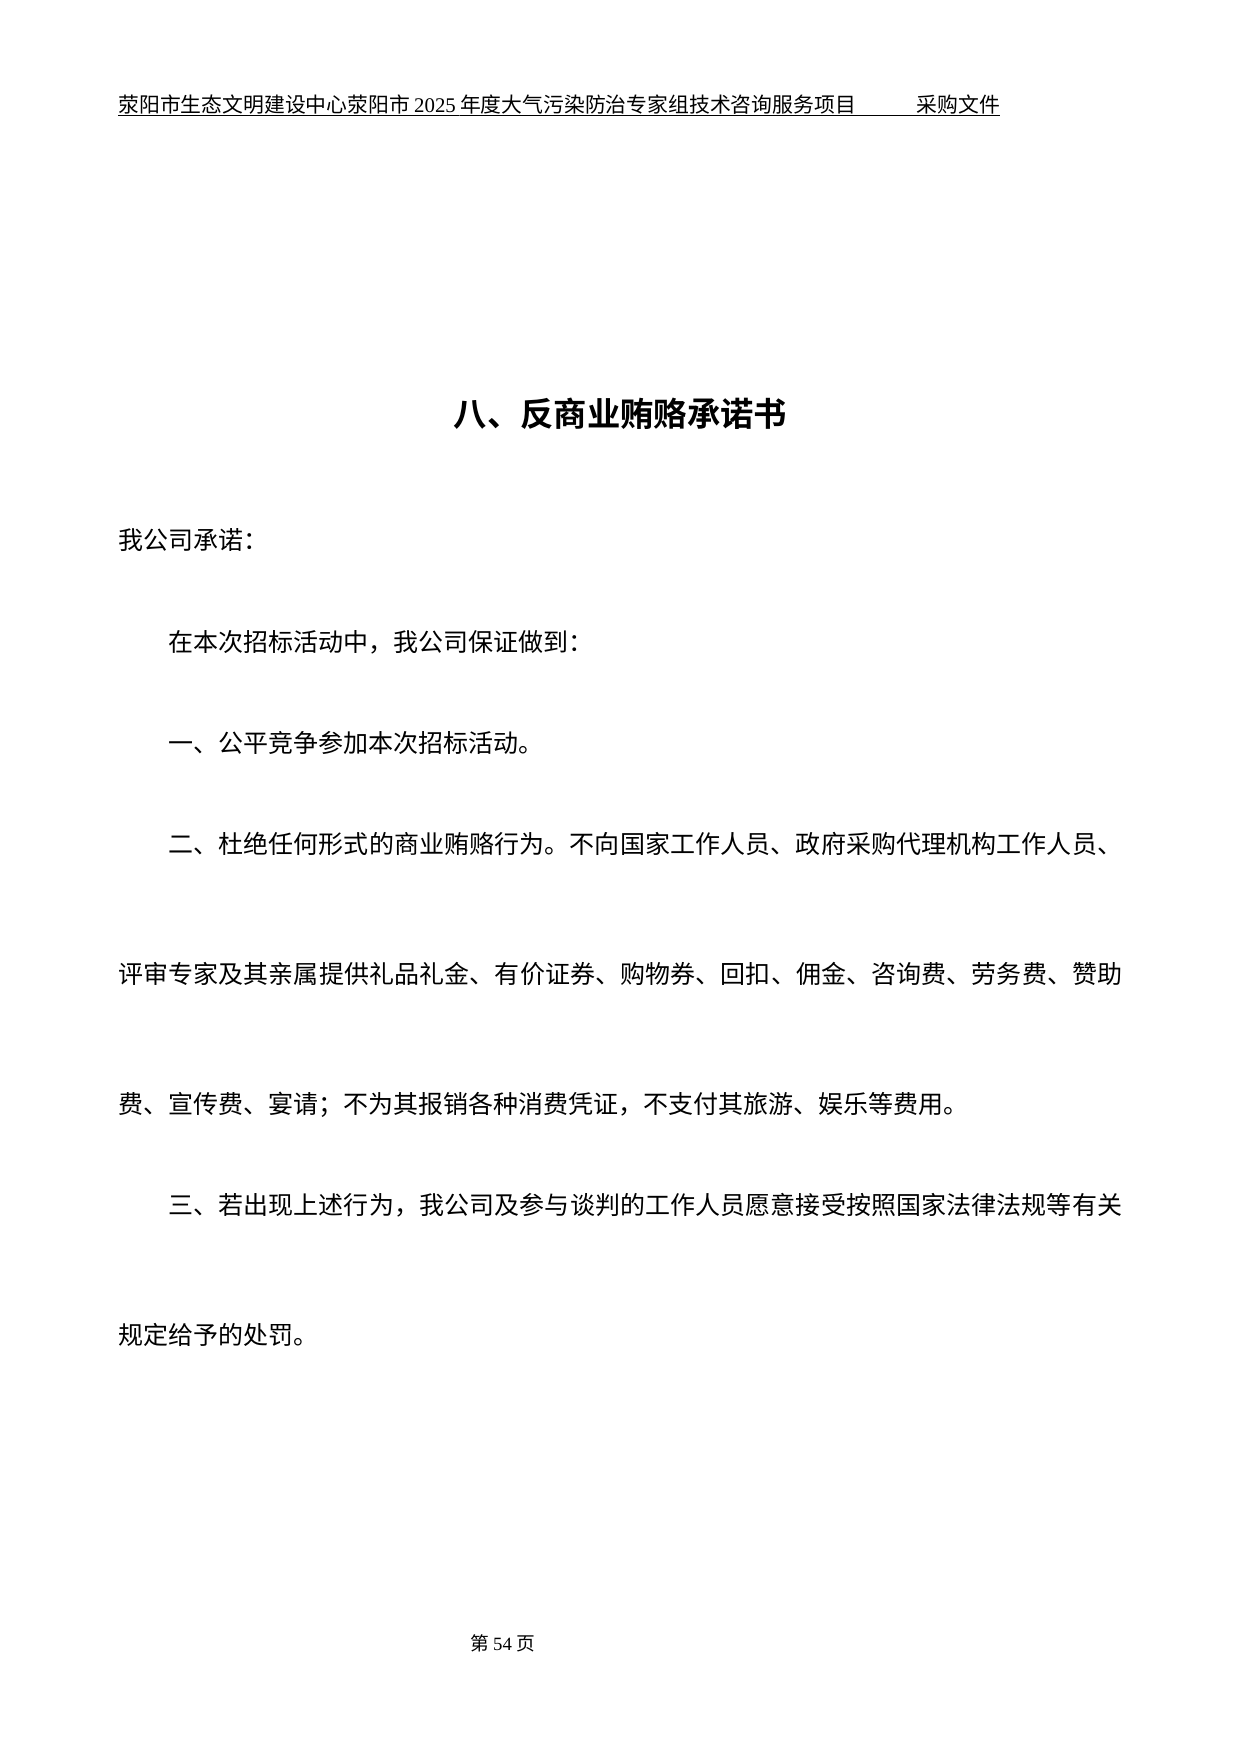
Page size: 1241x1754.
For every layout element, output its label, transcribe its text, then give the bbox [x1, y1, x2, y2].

text 在本次招标活动中，我公司保证做到： [118, 608, 1122, 673]
text 我公司承诺： [118, 506, 1122, 571]
subtitle 八、反商业贿赂承诺书 [118, 379, 1122, 444]
text 一、公平竞争参加本次招标活动。 [118, 709, 1122, 774]
text 二、杜绝任何形式的商业贿赂行为。不向国家工作人员、政府采购代理机构工作人员、评审专家及其亲属提供礼品礼金、有价证券、购物券、回扣、佣金、咨询费、劳务费、赞助费、宣传费、宴请；不为其报销各种消费凭证，不支付其旅游、娱乐等费用。 [118, 810, 1122, 1135]
text 三、若出现上述行为，我公司及参与谈判的工作人员愿意接受按照国家法律法规等有关规定给予的处罚。 [118, 1171, 1122, 1366]
